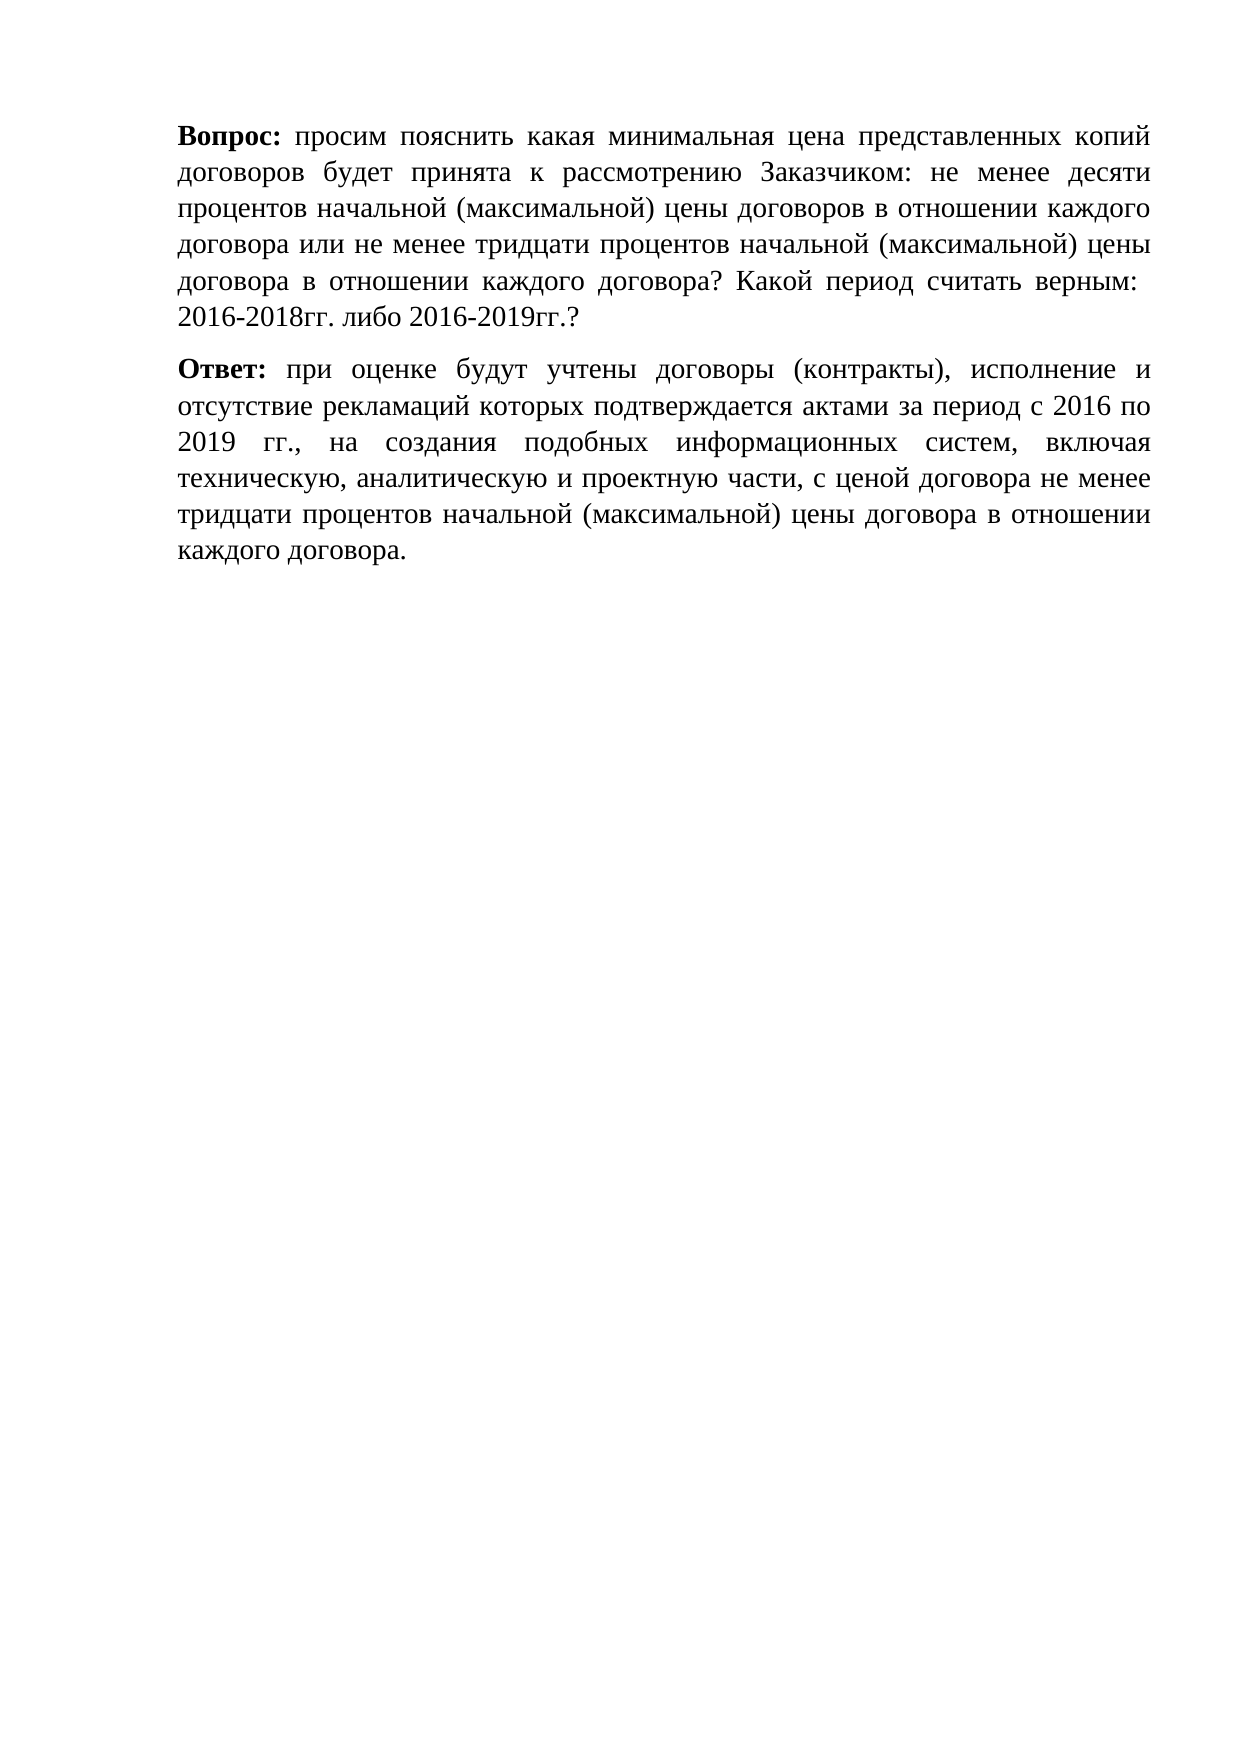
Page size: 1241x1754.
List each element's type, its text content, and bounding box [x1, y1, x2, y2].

text Вопрос: просим пояснить какая минимальная цена представленных копий договоров будет принята к рассмотрению Заказчиком: не менее десяти процентов начальной (максимальной) цены договоров в отношении каждого договора или не менее тридцати процентов начальной (максимальной) цены договора в отношении каждого договора? Какой период считать верным: 2016-2018гг. либо 2016-2019гг.? [177, 118, 1152, 332]
text Ответ: при оценке будут учтены договоры (контракты), исполнение и отсутствие рекламаций которых подтверждается актами за период с 2016 по 2019 гг., на создания подобных информационных систем, включая техническую, аналитическую и проектную части, с ценой договора не менее тридцати процентов начальной (максимальной) цены договора в отношении каждого договора. [177, 352, 1152, 566]
